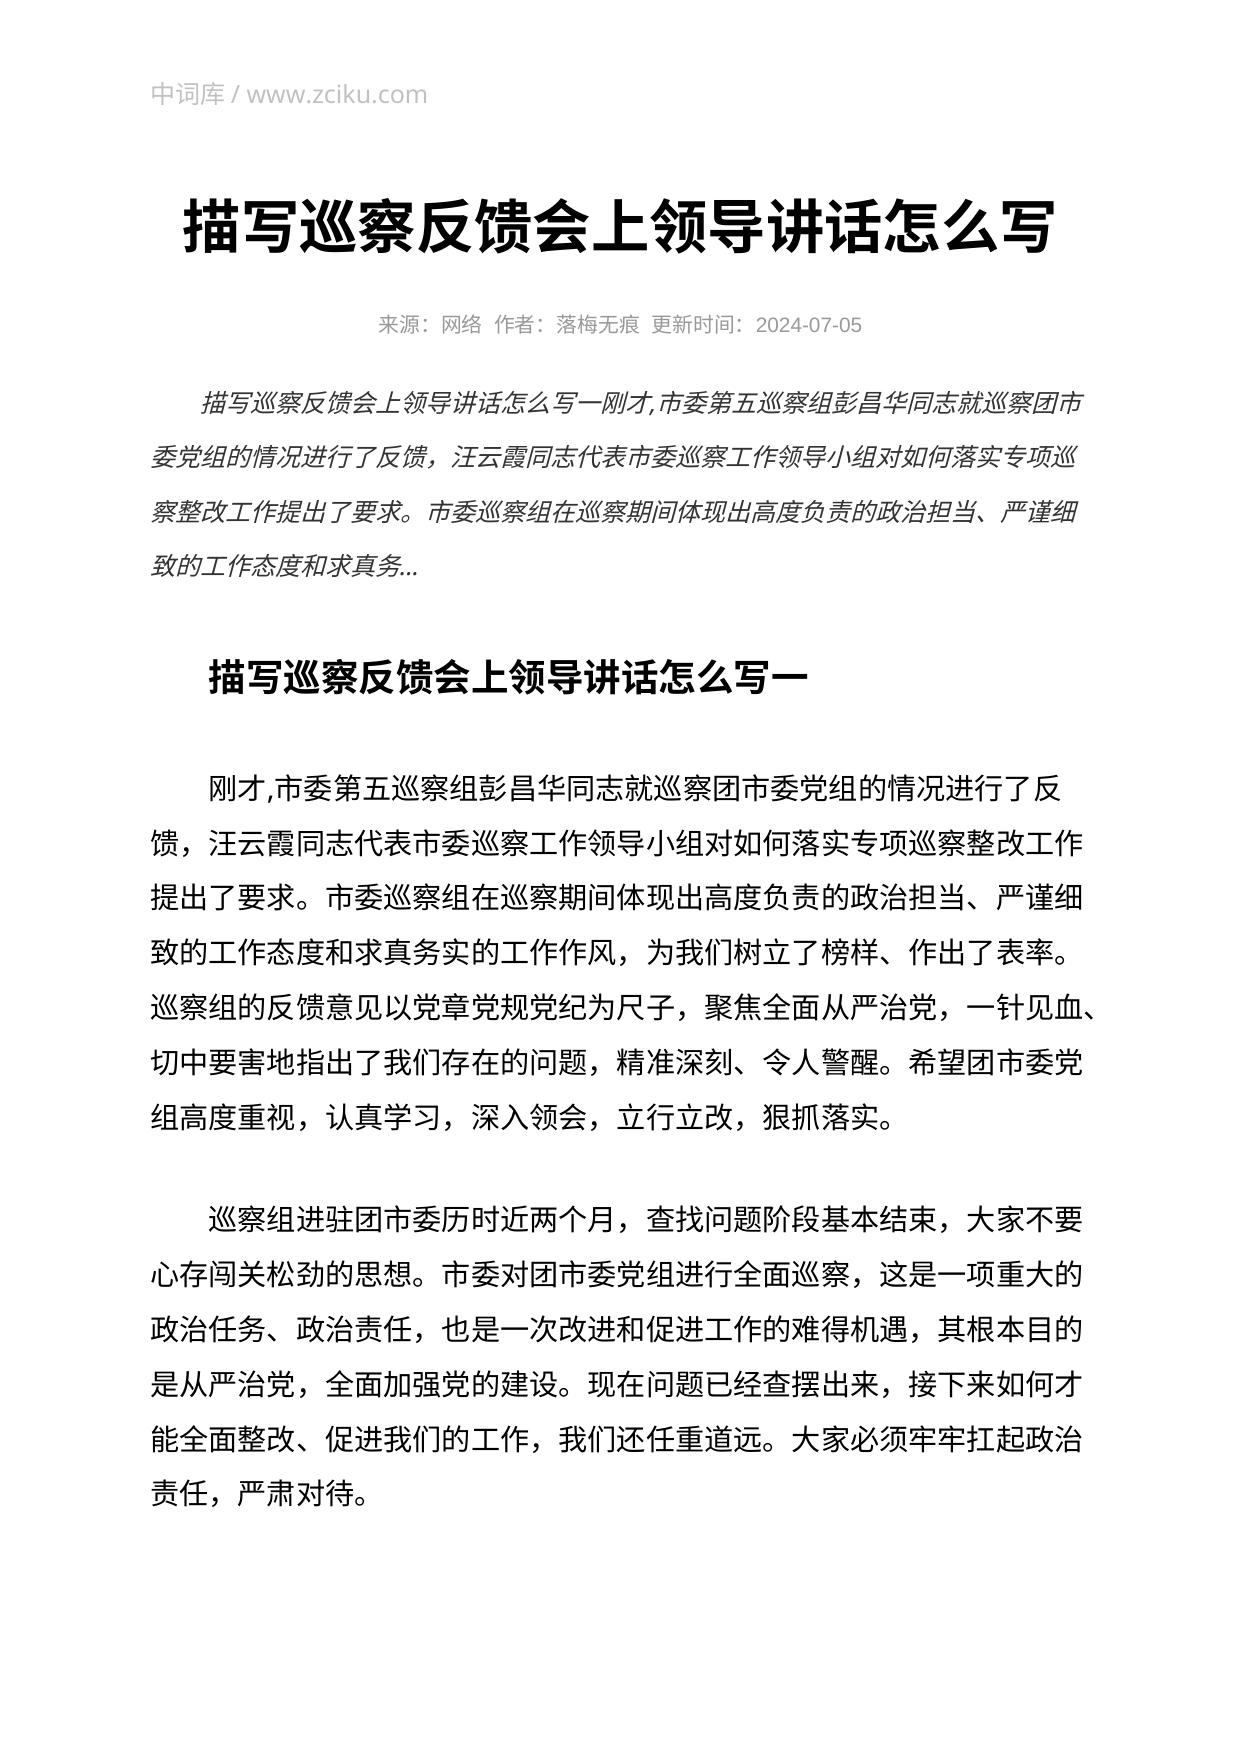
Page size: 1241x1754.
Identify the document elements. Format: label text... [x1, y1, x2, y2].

text 描写巡察反馈会上领导讲话怎么写一刚才,市委第五巡察组彭昌华同志就巡察团市委党组的情况进行了反馈，汪云霞同志代表市委巡察工作领导小组对如何落实专项巡察整改工作提出了要求。市委巡察组在巡察期间体现出高度负责的政治担当、严谨细致的工作态度和求真务... [150, 383, 1090, 583]
text 刚才,市委第五巡察组彭昌华同志就巡察团市委党组的情况进行了反馈，汪云霞同志代表市委巡察工作领导小组对如何落实专项巡察整改工作提出了要求。市委巡察组在巡察期间体现出高度负责的政治担当、严谨细致的工作态度和求真务实的工作作风，为我们树立了榜样、作出了表率。巡察组的反馈意见以党章党规党纪为尺子，聚焦全面从严治党，一针见血、切中要害地指出了我们存在的问题，精准深刻、令人警醒。希望团市委党组高度重视，认真学习，深入领会，立行立改，狠抓落实。 [150, 765, 1090, 1137]
text 描写巡察反馈会上领导讲话怎么写一 [150, 648, 1090, 702]
text 巡察组进驻团市委历时近两个月，查找问题阶段基本结束，大家不要心存闯关松劲的思想。市委对团市委党组进行全面巡察，这是一项重大的政治任务、政治责任，也是一次改进和促进工作的难得机遇，其根本目的是从严治党，全面加强党的建设。现在问题已经查摆出来，接下来如何才能全面整改、促进我们的工作，我们还任重道远。大家必须牢牢扛起政治责任，严肃对待。 [150, 1196, 1090, 1513]
subtitle 描写巡察反馈会上领导讲话怎么写 [150, 181, 1090, 266]
text 来源：网络 作者：落梅无痕 更新时间：2024-07-05 [150, 313, 1090, 337]
